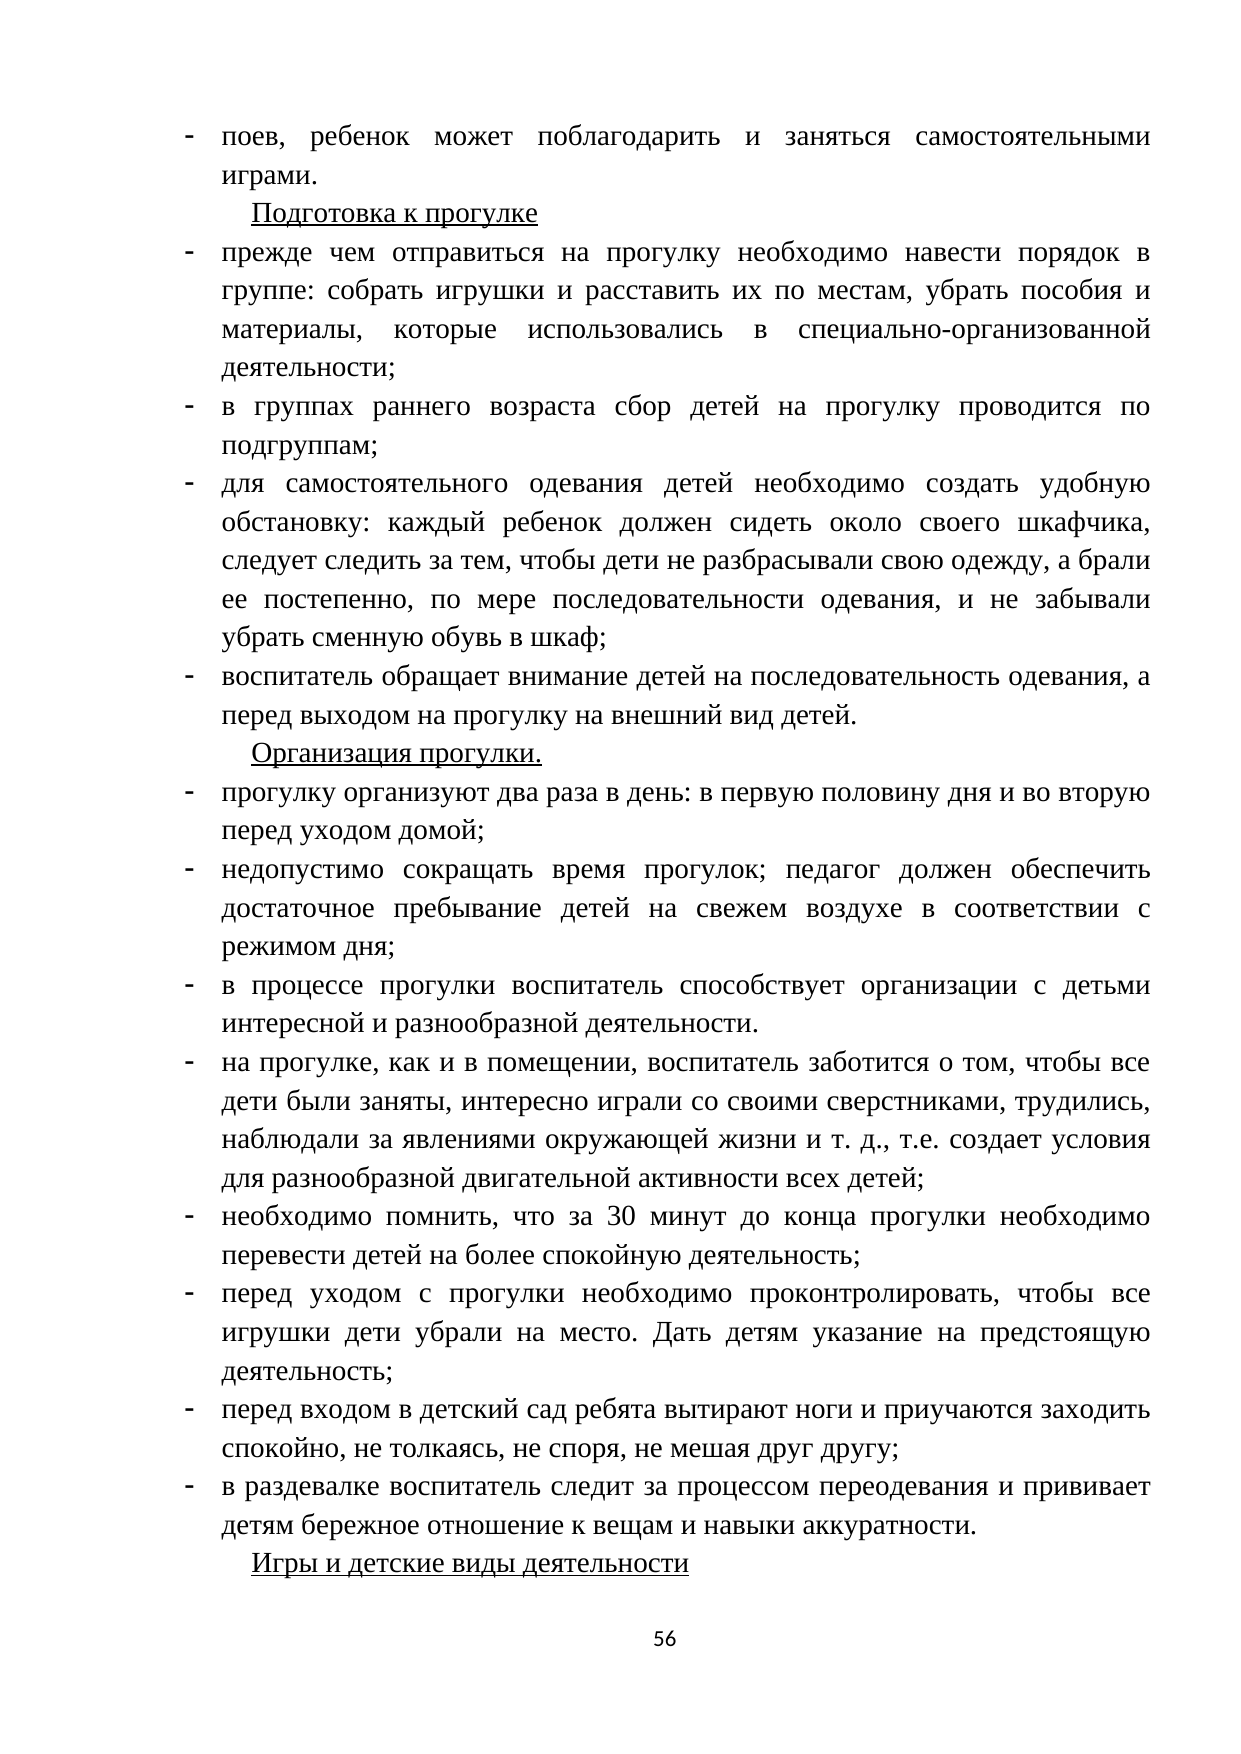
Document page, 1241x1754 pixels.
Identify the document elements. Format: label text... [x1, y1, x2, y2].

list для самостоятельного одевания детей необходимо создать удобную обстановку: каждый ребенок должен сидеть около своего шкафчика, следует следить за тем, чтобы дети не разбрасывали свою одежду, а брали ее постепенно, по мере последовательности одевания, и не забывали убрать сменную обувь в шкаф; [184, 465, 1152, 653]
list в процессе прогулки воспитатель способствует организации с детьми интересной и разнообразной деятельности. [184, 967, 1152, 1039]
list необходимо помнить, что за 30 минут до конца прогулки необходимо перевести детей на более спокойную деятельность; [184, 1198, 1152, 1270]
list воспитатель обращает внимание детей на последовательность одевания, а перед выходом на прогулку на внешний вид детей. [184, 658, 1152, 730]
list на прогулке, как и в помещении, воспитатель заботится о том, чтобы все дети были заняты, интересно играли со своими сверстниками, трудились, наблюдали за явлениями окружающей жизни и т. д., т.е. создает условия для разнообразной двигательной активности всех детей; [184, 1044, 1152, 1193]
list в группах раннего возраста сбор детей на прогулку проводится по подгруппам; [184, 388, 1152, 460]
text Организация прогулки. [177, 735, 1152, 769]
list перед входом в детский сад ребята вытирают ноги и приучаются заходить спокойно, не толкаясь, не споря, не мешая друг другу; [184, 1391, 1152, 1463]
text Игры и детские виды деятельности [177, 1546, 1152, 1579]
list поев, ребенок может поблагодарить и заняться самостоятельными играми. [184, 118, 1152, 190]
list недопустимо сокращать время прогулок; педагог должен обеспечить достаточное пребывание детей на свежем воздухе в соответствии с режимом дня; [184, 851, 1152, 962]
list перед уходом с прогулки необходимо проконтролировать, чтобы все игрушки дети убрали на место. Дать детям указание на предстоящую деятельность; [184, 1275, 1152, 1386]
text Подготовка к прогулке [177, 195, 1152, 229]
list прежде чем отправиться на прогулку необходимо навести порядок в группе: собрать игрушки и расставить их по местам, убрать пособия и материалы, которые использовались в специально-организованной деятельности; [184, 234, 1152, 383]
list в раздевалке воспитатель следит за процессом переодевания и прививает детям бережное отношение к вещам и навыки аккуратности. [184, 1468, 1152, 1541]
list прогулку организуют два раза в день: в первую половину дня и во вторую перед уходом домой; [184, 774, 1152, 846]
